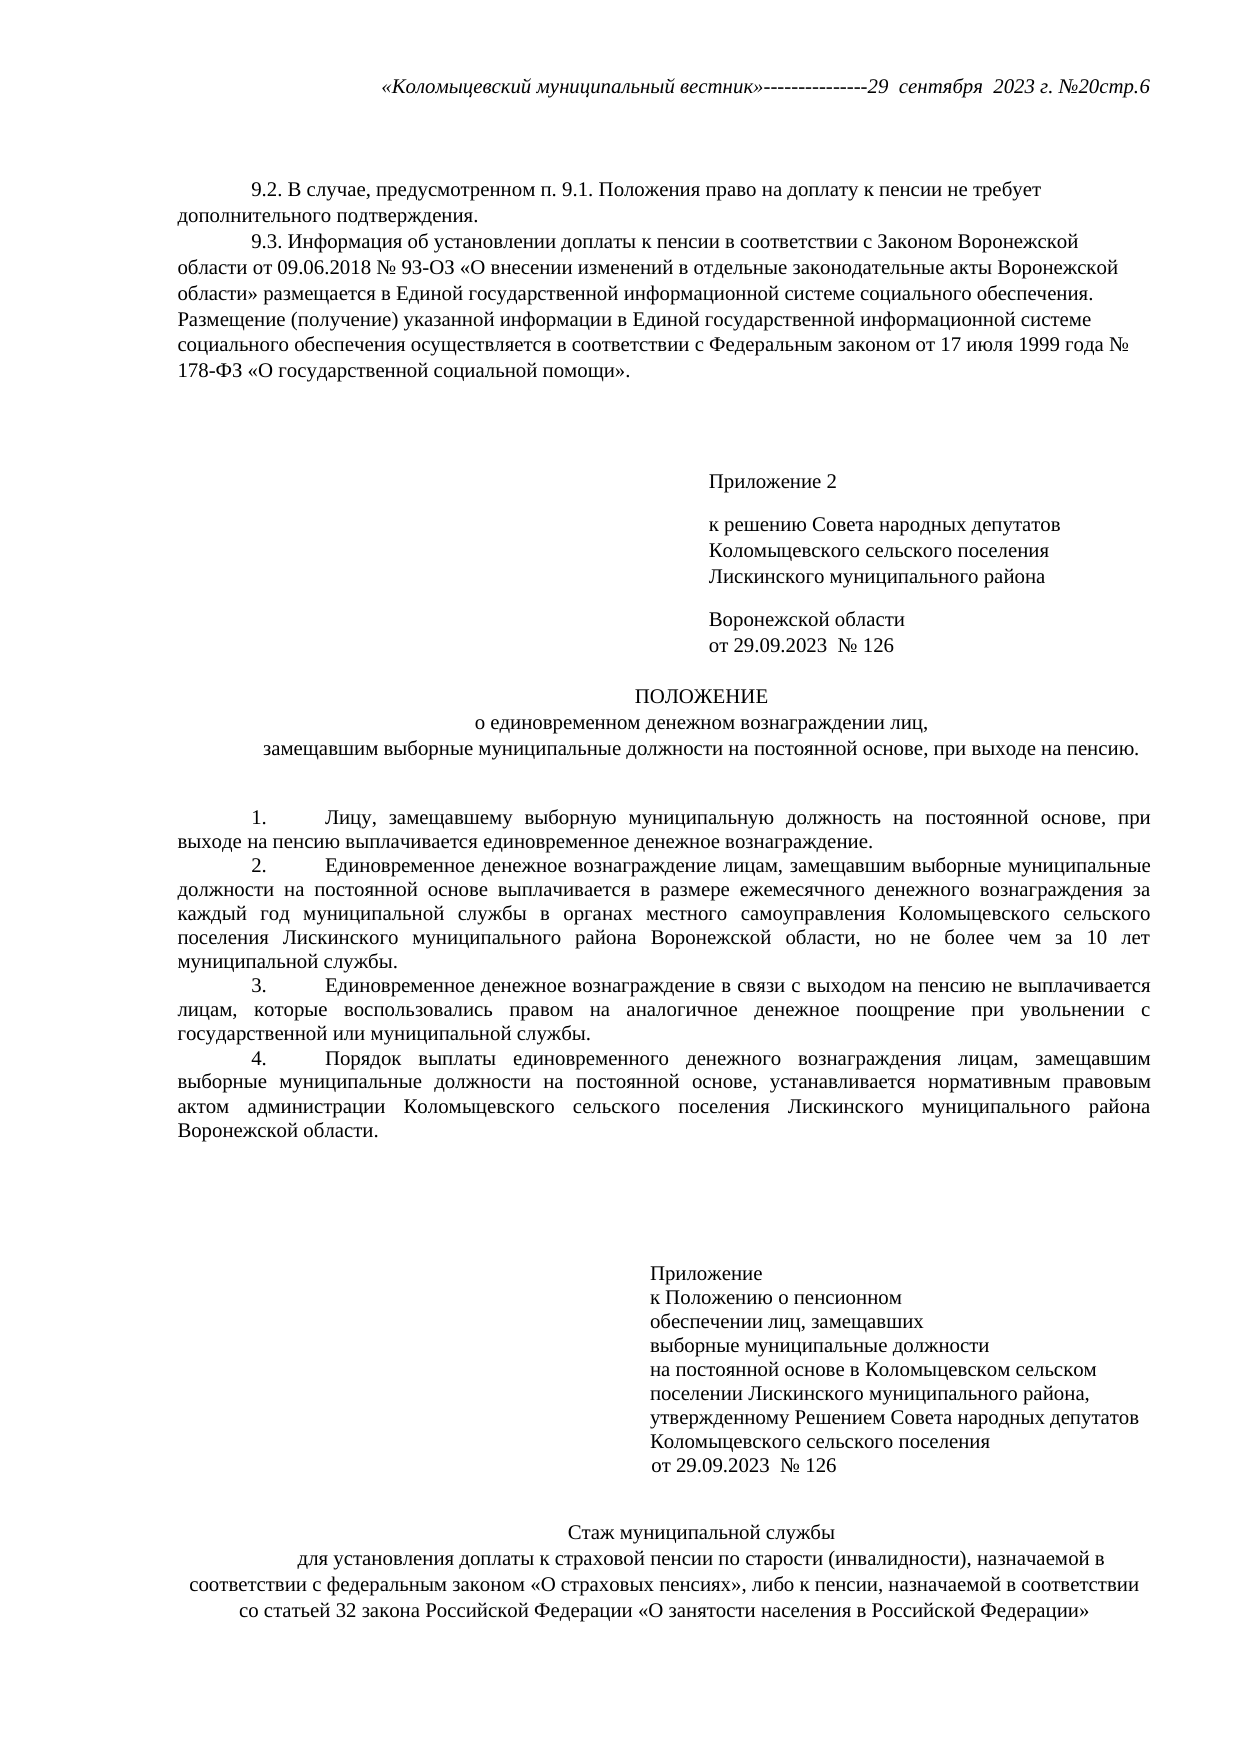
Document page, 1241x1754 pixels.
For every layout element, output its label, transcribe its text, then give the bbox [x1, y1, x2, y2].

text 9.2. В случае, предусмотренном п. 9.1. Положения право на доплату к пенсии не требует дополнительного подтверждения. [177, 177, 1152, 227]
list Приложение [650, 1261, 1152, 1285]
text для установления доплаты к страховой пенсии по старости (инвалидности), назначаемой в соответствии с федеральным законом «О страховых пенсиях», либо к пенсии, назначаемой в соответствии со статьей 32 закона Российской Федерации «О занятости населения в Российской Федерации» [177, 1546, 1152, 1622]
list выборные муниципальные должности [650, 1333, 1152, 1357]
text от 29.09.2023 № 126 [177, 1453, 1152, 1477]
list Единовременное денежное вознаграждение в связи с выходом на пенсию не выплачивается лицам, которые воспользовались правом на аналогичное денежное поощрение при увольнении с государственной или муниципальной службы. [177, 973, 1152, 1045]
text к решению Совета народных депутатов Коломыцевского сельского поселения Лискинского муниципального района [709, 512, 1152, 588]
text ПОЛОЖЕНИЕ [177, 684, 1152, 708]
text от 29.09.2023 № 126 [709, 632, 1152, 657]
list обеспечении лиц, замещавших [650, 1309, 1152, 1333]
list Порядок выплаты единовременного денежного вознаграждения лицам, замещавшим выборные муниципальные должности на постоянной основе, устанавливается нормативным правовым актом администрации Коломыцевского сельского поселения Лискинского муниципального района Воронежской области. [177, 1045, 1152, 1142]
text Стаж муниципальной службы [177, 1520, 1152, 1544]
text 9.3. Информация об установлении доплаты к пенсии в соответствии с Законом Воронежской области от 09.06.2018 № 93-ОЗ «О внесении изменений в отдельные законодательные акты Воронежской области» размещается в Единой государственной информационной системе социального обеспечения. Размещение (получение) указанной информации в Единой государственной информационной системе социального обеспечения осуществляется в соответствии с Федеральным законом от 17 июля 1999 года № 178-ФЗ «О государственной социальной помощи». [177, 229, 1152, 382]
list к Положению о пенсионном [650, 1285, 1152, 1309]
list Лицу, замещавшему выборную муниципальную должность на постоянной основе, при выходе на пенсию выплачивается единовременное денежное вознаграждение. [177, 805, 1152, 853]
text о единовременном денежном вознаграждении лиц, [177, 710, 1152, 734]
text Воронежской области [709, 607, 1152, 631]
list Единовременное денежное вознаграждение лицам, замещавшим выборные муниципальные должности на постоянной основе выплачивается в размере ежемесячного денежного вознаграждения за каждый год муниципальной службы в органах местного самоуправления Коломыцевского сельского поселения Лискинского муниципального района Воронежской области, но не более чем за 10 лет муниципальной службы. [177, 853, 1152, 973]
text замещавшим выборные муниципальные должности на постоянной основе, при выходе на пенсию. [177, 736, 1152, 760]
list на постоянной основе в Коломыцевском сельском поселении Лискинского муниципального района, утвержденному Решением Совета народных депутатов Коломыцевского сельского поселения [650, 1357, 1152, 1453]
text Приложение 2 [709, 469, 1152, 493]
